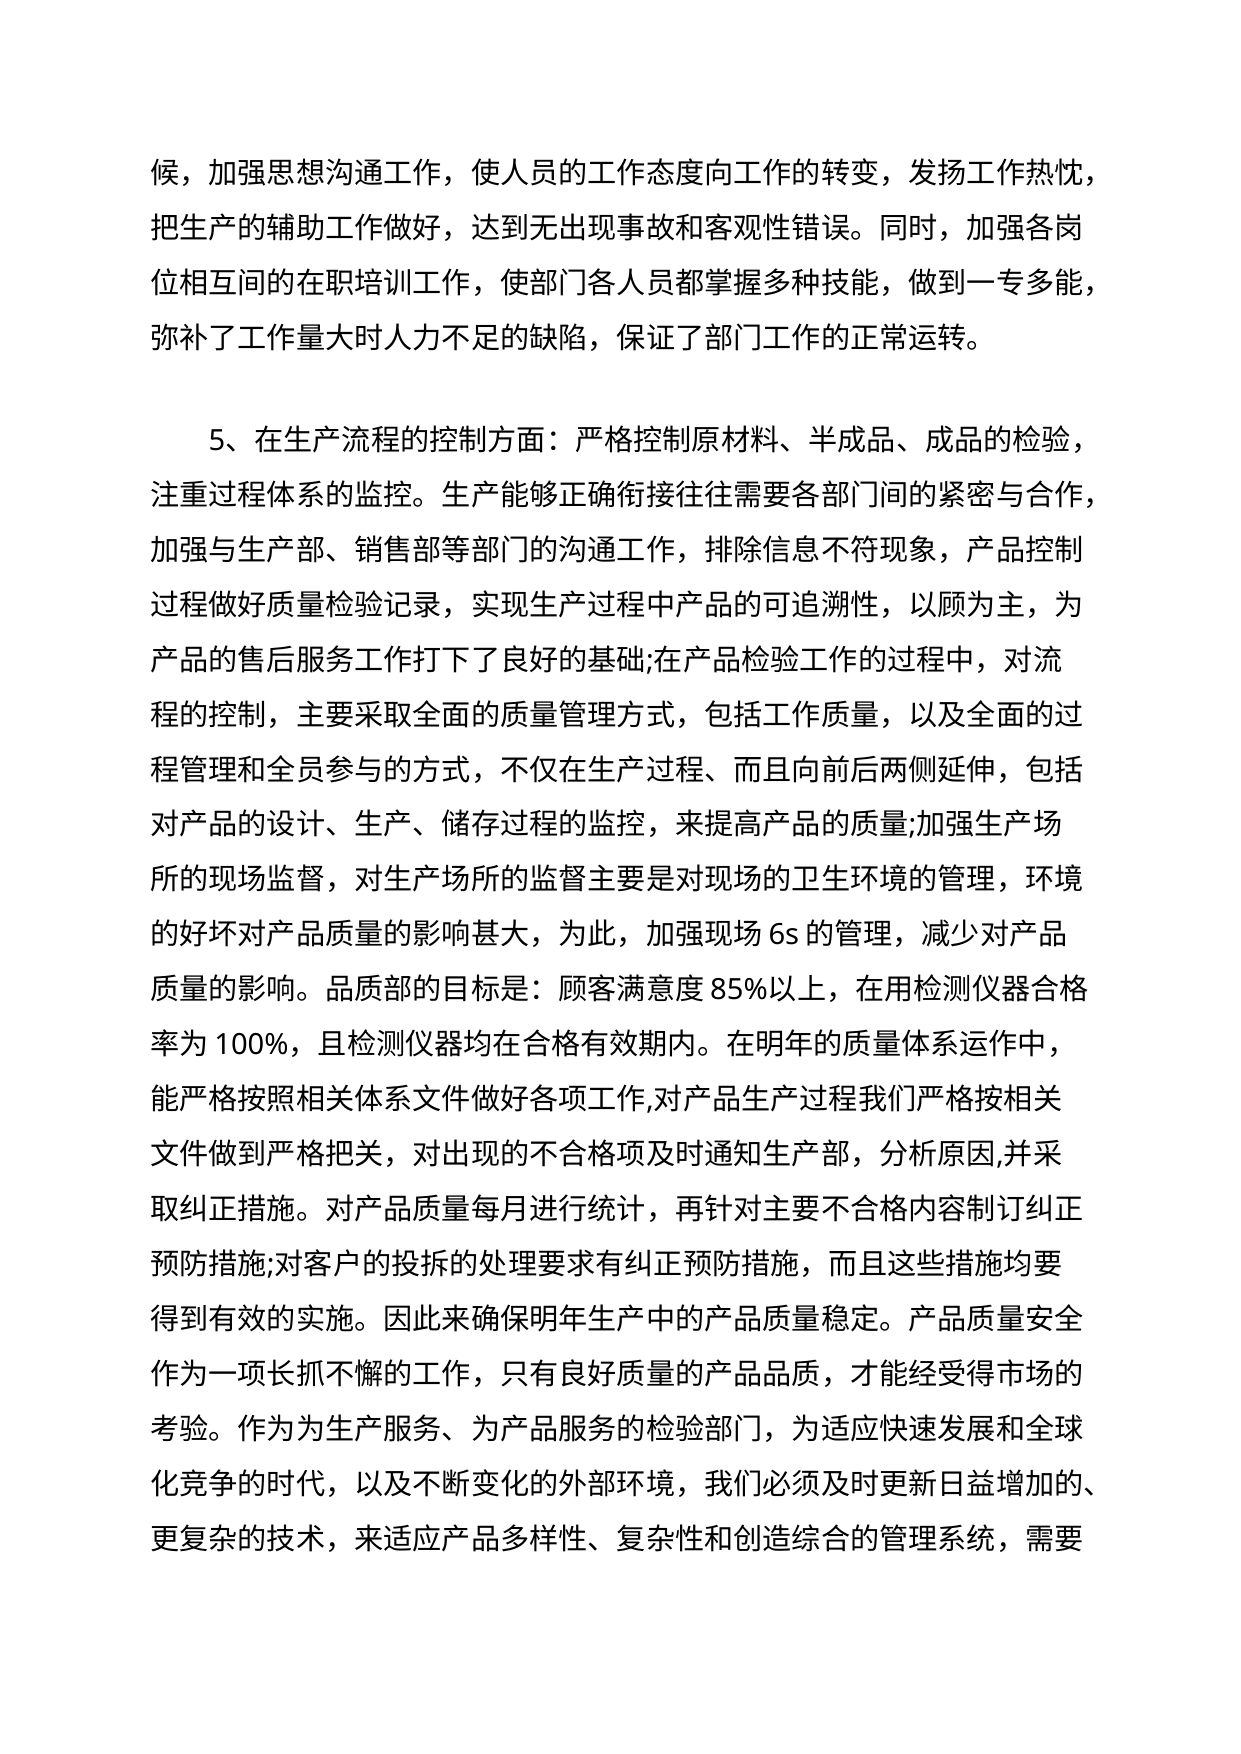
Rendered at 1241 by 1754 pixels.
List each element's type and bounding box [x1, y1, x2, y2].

text [150, 416, 1090, 1558]
text [150, 150, 1090, 357]
